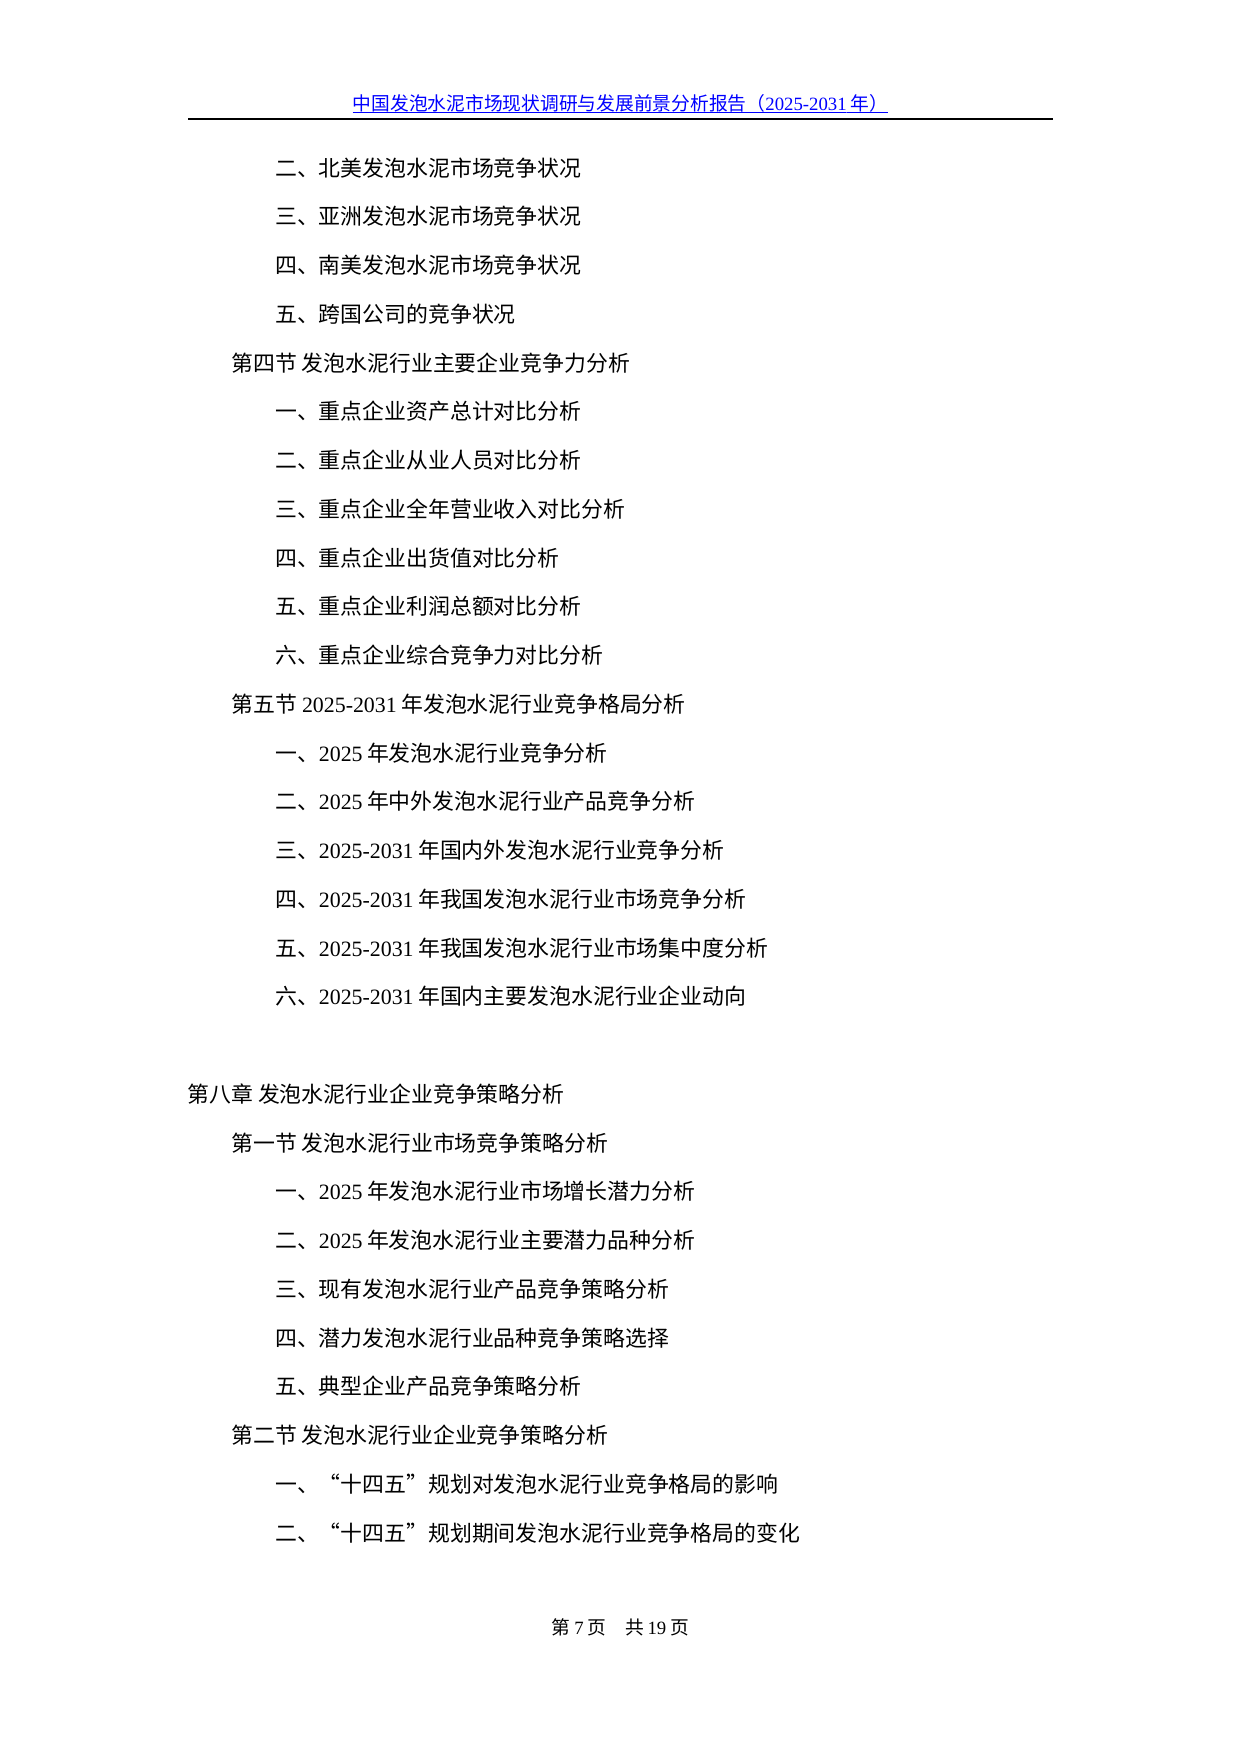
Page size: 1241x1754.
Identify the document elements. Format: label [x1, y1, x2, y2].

text [187, 150, 1053, 1548]
